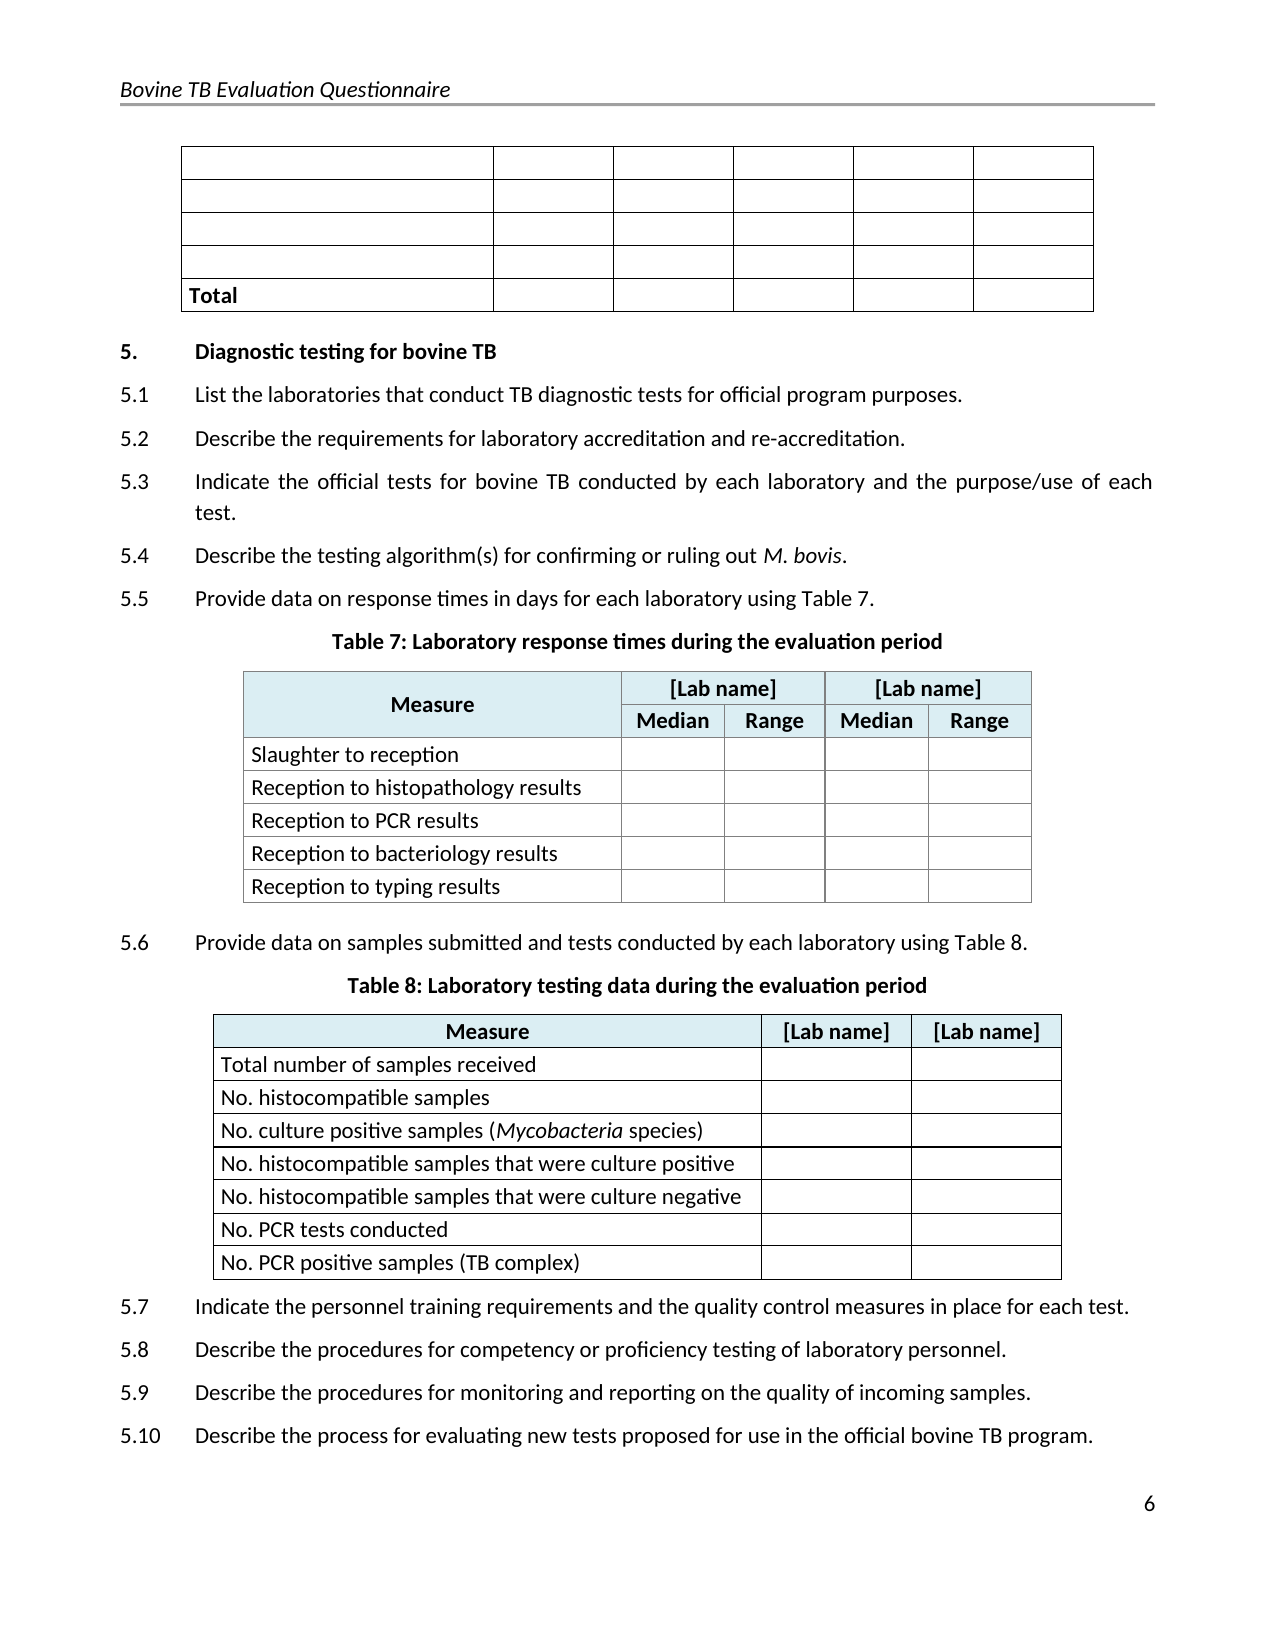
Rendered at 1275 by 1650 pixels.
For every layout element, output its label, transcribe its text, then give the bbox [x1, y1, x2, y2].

table_cell [734, 180, 853, 212]
table_cell [974, 279, 1093, 311]
table_cell [622, 837, 724, 869]
table_cell No. culture positive samples (Mycobacteria species) [214, 1114, 761, 1146]
table_cell [725, 870, 824, 902]
table_cell [826, 804, 928, 836]
text 5.1 List the laboratories that conduct TB diagnostic tests for official program purposes. [120, 381, 1155, 408]
table_cell [494, 147, 613, 179]
table_cell [182, 147, 493, 179]
text 5.10 Describe the process for evaluating new tests proposed for use in the official bovine TB program. [120, 1422, 1155, 1450]
table_header Measure [244, 672, 621, 737]
text 5.8 Describe the procedures for competency or proficiency testing of laboratory personnel. [120, 1335, 1155, 1363]
table_cell [622, 771, 724, 803]
table_cell [762, 1246, 911, 1278]
table_cell [974, 147, 1093, 179]
table_cell [614, 180, 733, 212]
table_cell [854, 279, 973, 311]
table_cell [614, 213, 733, 245]
table_cell [974, 246, 1093, 278]
table_cell No. histocompatible samples [214, 1081, 761, 1113]
table_cell [734, 279, 853, 311]
table_cell [912, 1246, 1061, 1278]
table_header [Lab name] [912, 1015, 1061, 1047]
table_cell Slaughter to reception [244, 738, 621, 770]
table_cell [854, 180, 973, 212]
table_cell [725, 837, 824, 869]
table_cell No. PCR positive samples (TB complex) [214, 1246, 761, 1278]
table_cell Total number of samples received [214, 1048, 761, 1080]
table_cell [494, 180, 613, 212]
text Table 8: Laboratory testing data during the evaluation period [120, 971, 1155, 999]
table_cell [182, 180, 493, 212]
table_cell [929, 870, 1031, 902]
table_cell [182, 213, 493, 245]
table_cell [929, 771, 1031, 803]
table_header [Lab name] [826, 672, 1031, 704]
table_cell Median [622, 705, 724, 737]
table_cell [725, 804, 824, 836]
table_cell Reception to histopathology results [244, 771, 621, 803]
table_cell [912, 1180, 1061, 1212]
table_cell [762, 1180, 911, 1212]
table_cell [929, 837, 1031, 869]
table_cell [734, 147, 853, 179]
table_cell [622, 870, 724, 902]
table_cell Range [929, 705, 1031, 737]
table_cell [912, 1114, 1061, 1146]
table_cell [912, 1148, 1061, 1179]
text 5.6 Provide data on samples submitted and tests conducted by each laboratory using Table 8. [120, 928, 1155, 956]
table_cell [974, 180, 1093, 212]
table_cell [494, 213, 613, 245]
table_cell [494, 246, 613, 278]
table_cell [622, 804, 724, 836]
table_cell [622, 738, 724, 770]
table_cell [854, 246, 973, 278]
table_cell No. histocompatible samples that were culture negative [214, 1180, 761, 1212]
text 5.3 Indicate the official tests for bovine TB conducted by each laboratory and the purpose/use of each test. [120, 467, 1155, 526]
table_cell [912, 1048, 1061, 1080]
subtitle 5. Diagnostic testing for bovine TB [120, 337, 1155, 365]
table_cell [762, 1081, 911, 1113]
table_cell No. PCR tests conducted [214, 1214, 761, 1245]
table_cell [762, 1214, 911, 1245]
table_cell [614, 279, 733, 311]
table_cell [826, 738, 928, 770]
table_cell Reception to bacteriology results [244, 837, 621, 869]
table_cell [725, 738, 824, 770]
table_cell [826, 870, 928, 902]
table_cell Range [725, 705, 824, 737]
table_cell [854, 213, 973, 245]
table_cell Median [826, 705, 928, 737]
table_cell [725, 771, 824, 803]
table_header [Lab name] [622, 672, 824, 704]
table_cell Reception to PCR results [244, 804, 621, 836]
table_cell [734, 213, 853, 245]
table_cell [912, 1081, 1061, 1113]
table_cell [854, 147, 973, 179]
table_cell [826, 837, 928, 869]
table_cell [614, 246, 733, 278]
table_cell [762, 1048, 911, 1080]
table_cell [912, 1214, 1061, 1245]
text 5.4 Describe the testing algorithm(s) for confirming or ruling out M. bovis. [120, 541, 1155, 569]
text 5.9 Describe the procedures for monitoring and reporting on the quality of incoming samples. [120, 1378, 1155, 1406]
text Table 7: Laboratory response times during the evaluation period [120, 627, 1155, 655]
table_cell [182, 246, 493, 278]
table_cell [929, 804, 1031, 836]
text 5.2 Describe the requirements for laboratory accreditation and re-accreditation. [120, 424, 1155, 452]
table_header Measure [214, 1015, 761, 1047]
table_header [Lab name] [762, 1015, 911, 1047]
table_cell [762, 1114, 911, 1146]
table_cell [494, 279, 613, 311]
table_cell [614, 147, 733, 179]
table_cell No. histocompatible samples that were culture positive [214, 1148, 761, 1179]
table_cell [734, 246, 853, 278]
text 5.7 Indicate the personnel training requirements and the quality control measures in place for each test. [120, 1292, 1155, 1320]
table_cell [929, 738, 1031, 770]
table_cell Total [182, 279, 493, 311]
table_cell [826, 771, 928, 803]
table_cell [974, 213, 1093, 245]
table_cell Reception to typing results [244, 870, 621, 902]
table_cell [762, 1148, 911, 1179]
text 5.5 Provide data on response times in days for each laboratory using Table 7. [120, 584, 1155, 612]
